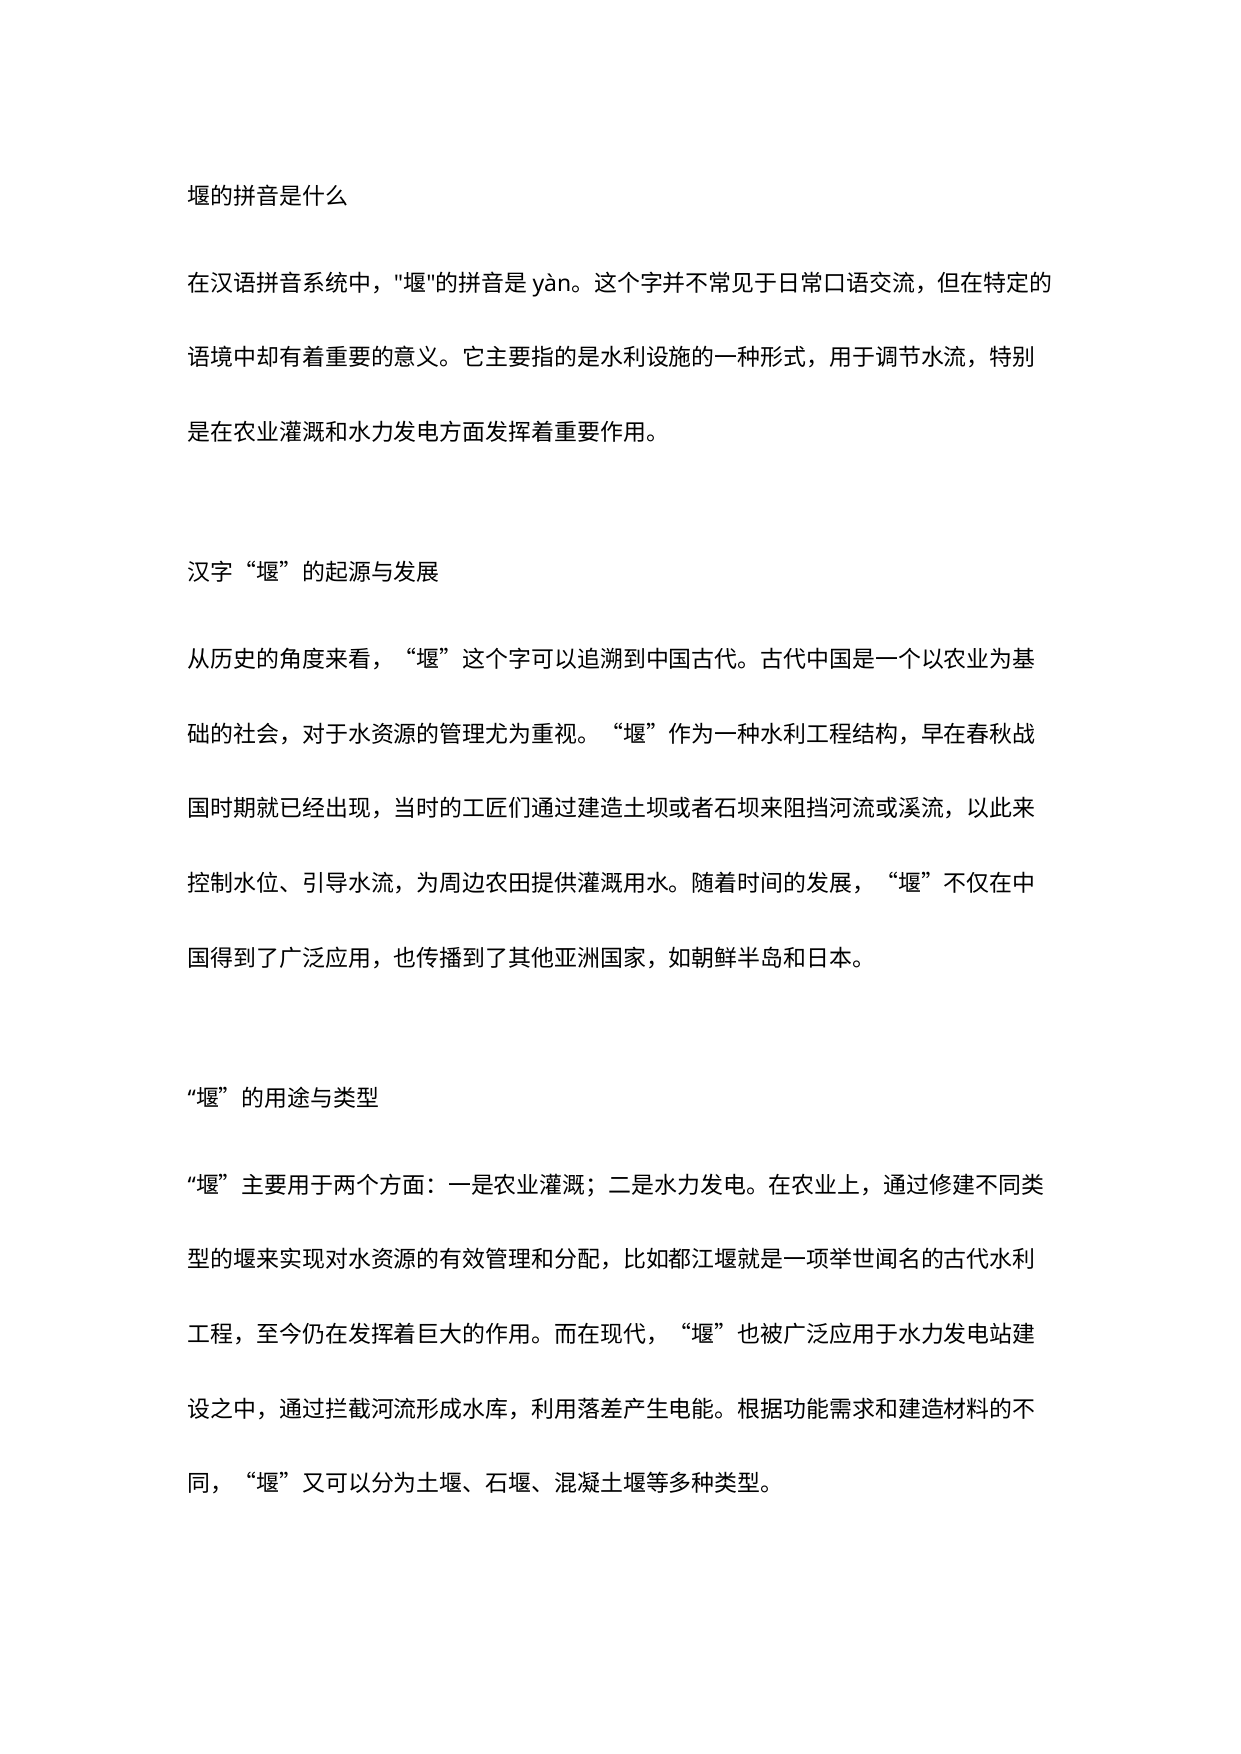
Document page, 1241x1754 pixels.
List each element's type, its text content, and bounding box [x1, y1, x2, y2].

text “堰”主要用于两个方面：一是农业灌溉；二是水力发电。在农业上，通过修建不同类型的堰来实现对水资源的有效管理和分配，比如都江堰就是一项举世闻名的古代水利工程，至今仍在发挥着巨大的作用。而在现代，“堰”也被广泛应用于水力发电站建设之中，通过拦截河流形成水库，利用落差产生电能。根据功能需求和建造材料的不同，“堰”又可以分为土堰、石堰、混凝土堰等多种类型。 [187, 1151, 1053, 1514]
text 堰的拼音是什么 [187, 162, 1053, 227]
text 在汉语拼音系统中，"堰"的拼音是 yàn。这个字并不常见于日常口语交流，但在特定的语境中却有着重要的意义。它主要指的是水利设施的一种形式，用于调节水流，特别是在农业灌溉和水力发电方面发挥着重要作用。 [187, 248, 1053, 463]
text “堰”的用途与类型 [187, 1064, 1053, 1129]
text 汉字“堰”的起源与发展 [187, 538, 1053, 603]
text 从历史的角度来看，“堰”这个字可以追溯到中国古代。古代中国是一个以农业为基础的社会，对于水资源的管理尤为重视。“堰”作为一种水利工程结构，早在春秋战国时期就已经出现，当时的工匠们通过建造土坝或者石坝来阻挡河流或溪流，以此来控制水位、引导水流，为周边农田提供灌溉用水。随着时间的发展，“堰”不仅在中国得到了广泛应用，也传播到了其他亚洲国家，如朝鲜半岛和日本。 [187, 625, 1053, 989]
